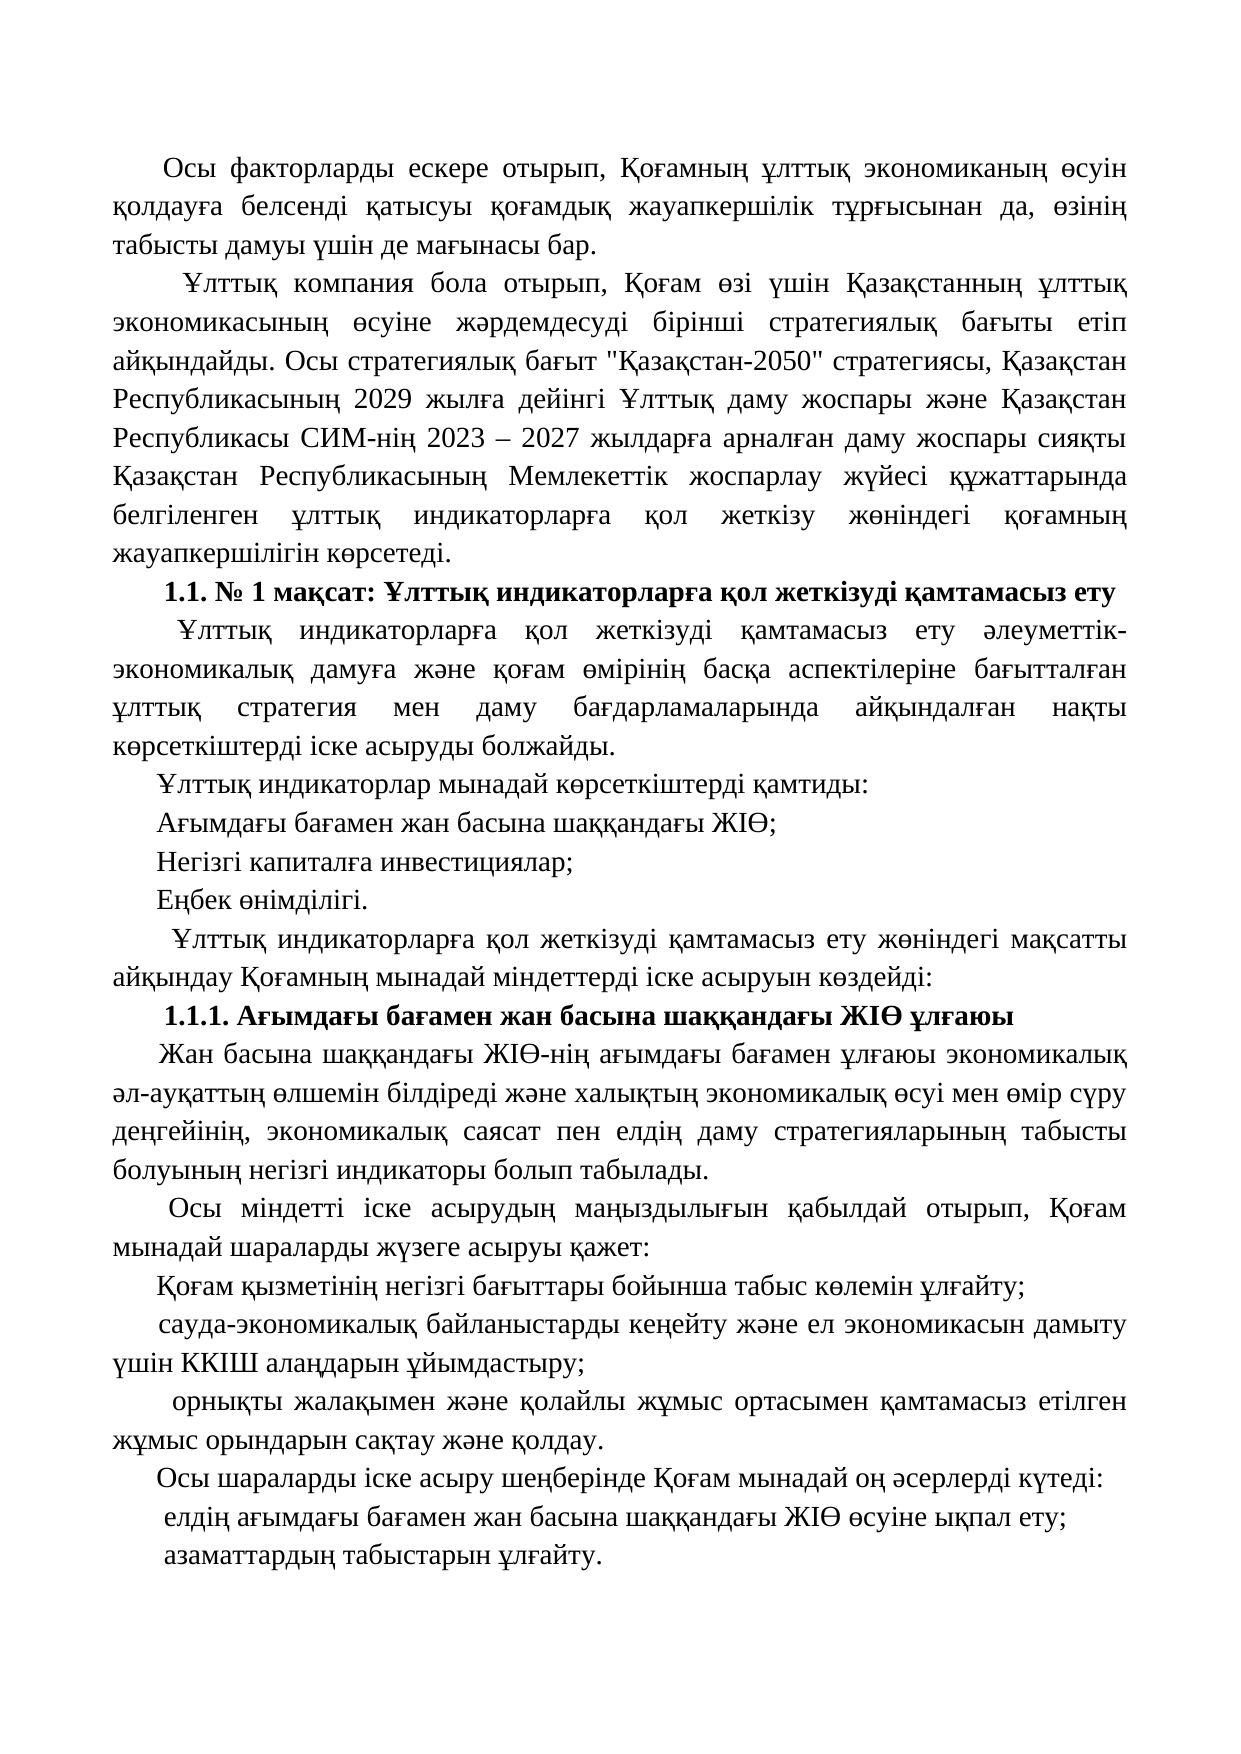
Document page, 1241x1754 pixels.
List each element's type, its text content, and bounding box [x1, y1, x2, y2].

text Жан басына шаққандағы ЖІӨ-нің ағымдағы бағамен ұлғаюы экономикалық әл-ауқаттың өлшемін білдіреді және халықтың экономикалық өсуі мен өмір сүру деңгейінің, экономикалық саясат пен елдің даму стратегияларының табысты болуының негізгі индикаторы болып табылады. [112, 1036, 1128, 1186]
text Негізгі капиталға инвестициялар; [112, 844, 1128, 877]
text Осы міндетті іске асырудың маңыздылығын қабылдай отырып, Қоғам мынадай шараларды жүзеге асыруы қажет: [112, 1191, 1128, 1263]
text Осы факторларды ескере отырып, Қоғамның ұлттық экономиканың өсуін қолдауға белсенді қатысуы қоғамдық жауапкершілік тұрғысынан да, өзінің табысты дамуы үшін де мағынасы бар. [112, 150, 1128, 261]
text Еңбек өнімділігі. [112, 882, 1128, 916]
text Ұлттық компания бола отырып, Қоғам өзі үшін Қазақстанның ұлттық экономикасының өсуіне жәрдемдесуді бірінші стратегиялық бағыты етіп айқындайды. Осы стратегиялық бағыт "Қазақстан-2050" стратегиясы, Қазақстан Республикасының 2029 жылға дейінгі Ұлттық даму жоспары және Қазақстан Республикасы СИМ-нің 2023 – 2027 жылдарға арналған даму жоспары сияқты Қазақстан Республикасының Мемлекеттік жоспарлау жүйесі құжаттарында белгіленген ұлттық индикаторларға қол жеткізу жөніндегі қоғамның жауапкершілігін көрсетеді. [112, 266, 1128, 569]
text 1.1. № 1 мақсат: Ұлттық индикаторларға қол жеткізуді қамтамасыз ету [112, 574, 1128, 607]
text Осы шараларды іске асыру шеңберінде Қоғам мынадай оң әсерлерді күтеді: [112, 1460, 1128, 1494]
text елдің ағымдағы бағамен жан басына шаққандағы ЖІӨ өсуіне ықпал ету; [112, 1499, 1128, 1532]
text сауда-экономикалық байланыстарды кеңейту және ел экономикасын дамыту үшін ККІШ алаңдарын ұйымдастыру; [112, 1306, 1128, 1378]
text 1.1.1. Ағымдағы бағамен жан басына шаққандағы ЖІӨ ұлғаюы [112, 998, 1128, 1031]
text Ұлттық индикаторларға қол жеткізуді қамтамасыз ету әлеуметтік-экономикалық дамуға және қоғам өмірінің басқа аспектілеріне бағытталған ұлттық стратегия мен даму бағдарламаларында айқындалған нақты көрсеткіштерді іске асыруды болжайды. [112, 612, 1128, 762]
text Қоғам қызметінің негізгі бағыттары бойынша табыс көлемін ұлғайту; [112, 1268, 1128, 1301]
text орнықты жалақымен және қолайлы жұмыс ортасымен қамтамасыз етілген жұмыс орындарын сақтау және қолдау. [112, 1383, 1128, 1455]
text Ұлттық индикаторларға қол жеткізуді қамтамасыз ету жөніндегі мақсатты айқындау Қоғамның мынадай міндеттерді іске асыруын көздейді: [112, 921, 1128, 993]
text Ұлттық индикаторлар мынадай көрсеткіштерді қамтиды: [112, 767, 1128, 800]
text азаматтардың табыстарын ұлғайту. [112, 1537, 1128, 1571]
text Ағымдағы бағамен жан басына шаққандағы ЖІӨ; [112, 805, 1128, 839]
